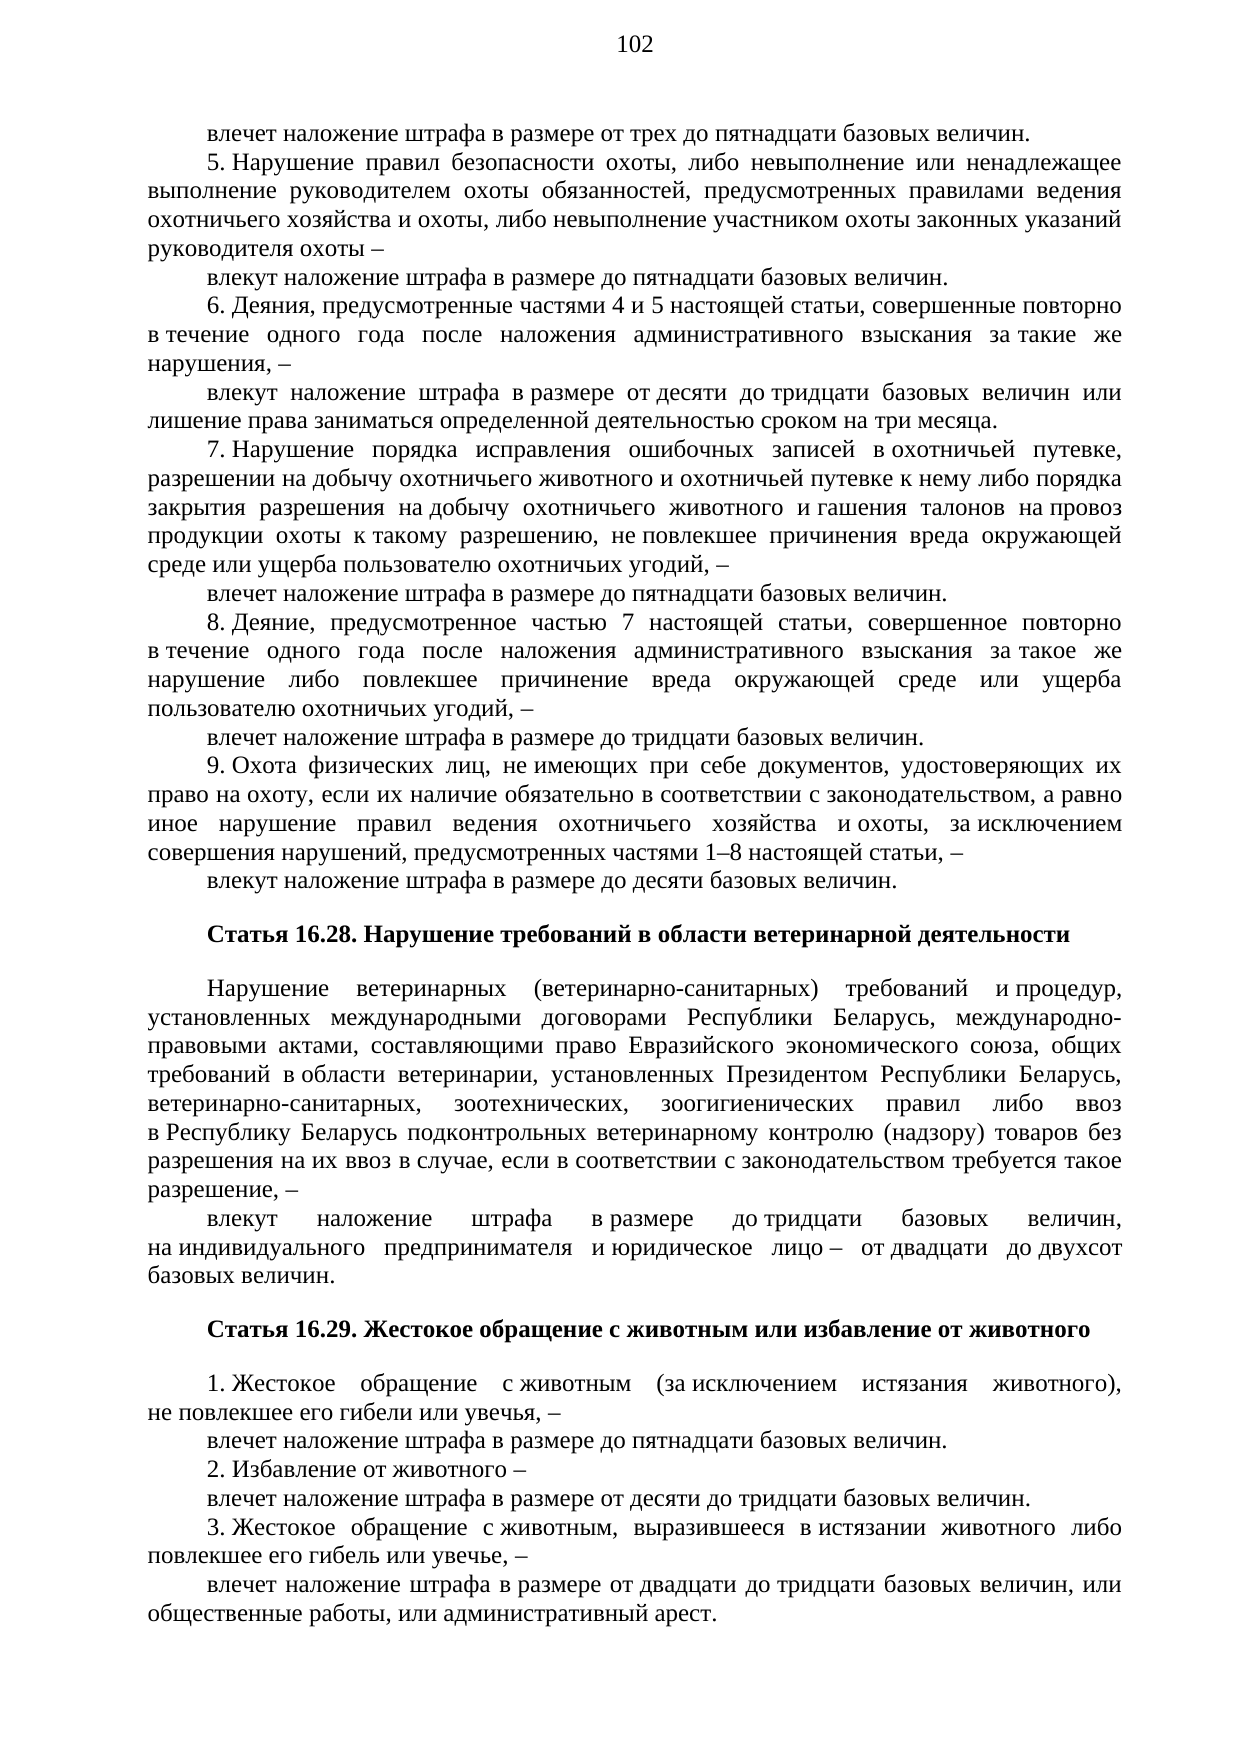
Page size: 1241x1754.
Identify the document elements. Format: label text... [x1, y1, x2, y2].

text 5. Нарушение правил безопасности охоты, либо невыполнение или ненадлежащее выполнение руководителем охоты обязанностей, предусмотренных правилами ведения охотничьего хозяйства и охоты, либо невыполнение участником охоты законных указаний руководителя охоты – [147, 147, 1122, 262]
text 2. Избавление от животного – [147, 1454, 1122, 1483]
text влечет наложение штрафа в размере до пятнадцати базовых величин. [147, 1426, 1122, 1454]
text 1. Жестокое обращение с животным (за исключением истязания животного), не повлекшее его гибели или увечья, – [147, 1368, 1122, 1426]
text Нарушение ветеринарных (ветеринарно-санитарных) требований и процедур, установленных международными договорами Республики Беларусь, международно-правовыми актами, составляющими право Евразийского экономического союза, общих требований в области ветеринарии, установленных Президентом Республики Беларусь, ветеринарно-санитарных, зоотехнических, зоогигиенических правил либо ввоз в Республику Беларусь подконтрольных ветеринарному контролю (надзору) товаров без разрешения на их ввоз в случае, если в соответствии с законодательством требуется такое разрешение, – [147, 973, 1122, 1203]
text влечет наложение штрафа в размере от двадцати до тридцати базовых величин, или общественные работы, или административный арест. [147, 1569, 1122, 1627]
text 9. Охота физических лиц, не имеющих при себе документов, удостоверяющих их право на охоту, если их наличие обязательно в соответствии с законодательством, а равно иное нарушение правил ведения охотничьего хозяйства и охоты, за исключением совершения нарушений, предусмотренных частями 1–8 настоящей статьи, – [147, 751, 1122, 866]
text 3. Жестокое обращение с животным, выразившееся в истязании животного либо повлекшее его гибель или увечье, – [147, 1512, 1122, 1569]
text влекут наложение штрафа в размере от десяти до тридцати базовых величин или лишение права заниматься определенной деятельностью сроком на три месяца. [147, 377, 1122, 434]
text влекут наложение штрафа в размере до десяти базовых величин. [147, 866, 1122, 894]
text влекут наложение штрафа в размере до пятнадцати базовых величин. [147, 262, 1122, 291]
text влечет наложение штрафа в размере до тридцати базовых величин. [147, 722, 1122, 751]
text Статья 16.29. Жестокое обращение с животным или избавление от животного [207, 1314, 1122, 1343]
text Статья 16.28. Нарушение требований в области ветеринарной деятельности [207, 919, 1122, 948]
text 8. Деяние, предусмотренное частью 7 настоящей статьи, совершенное повторно в течение одного года после наложения административного взыскания за такое же нарушение либо повлекшее причинение вреда окружающей среде или ущерба пользователю охотничьих угодий, – [147, 607, 1122, 722]
text влечет наложение штрафа в размере до пятнадцати базовых величин. [147, 578, 1122, 607]
text влекут наложение штрафа в размере до тридцати базовых величин, на индивидуального предпринимателя и юридическое лицо – от двадцати до двухсот базовых величин. [147, 1203, 1122, 1289]
text 6. Деяния, предусмотренные частями 4 и 5 настоящей статьи, совершенные повторно в течение одного года после наложения административного взыскания за такие же нарушения, – [147, 291, 1122, 377]
text влечет наложение штрафа в размере от десяти до тридцати базовых величин. [147, 1483, 1122, 1512]
text влечет наложение штрафа в размере от трех до пятнадцати базовых величин. [147, 118, 1122, 147]
text 7. Нарушение порядка исправления ошибочных записей в охотничьей путевке, разрешении на добычу охотничьего животного и охотничьей путевке к нему либо порядка закрытия разрешения на добычу охотничьего животного и гашения талонов на провоз продукции охоты к такому разрешению, не повлекшее причинения вреда окружающей среде или ущерба пользователю охотничьих угодий, – [147, 434, 1122, 578]
